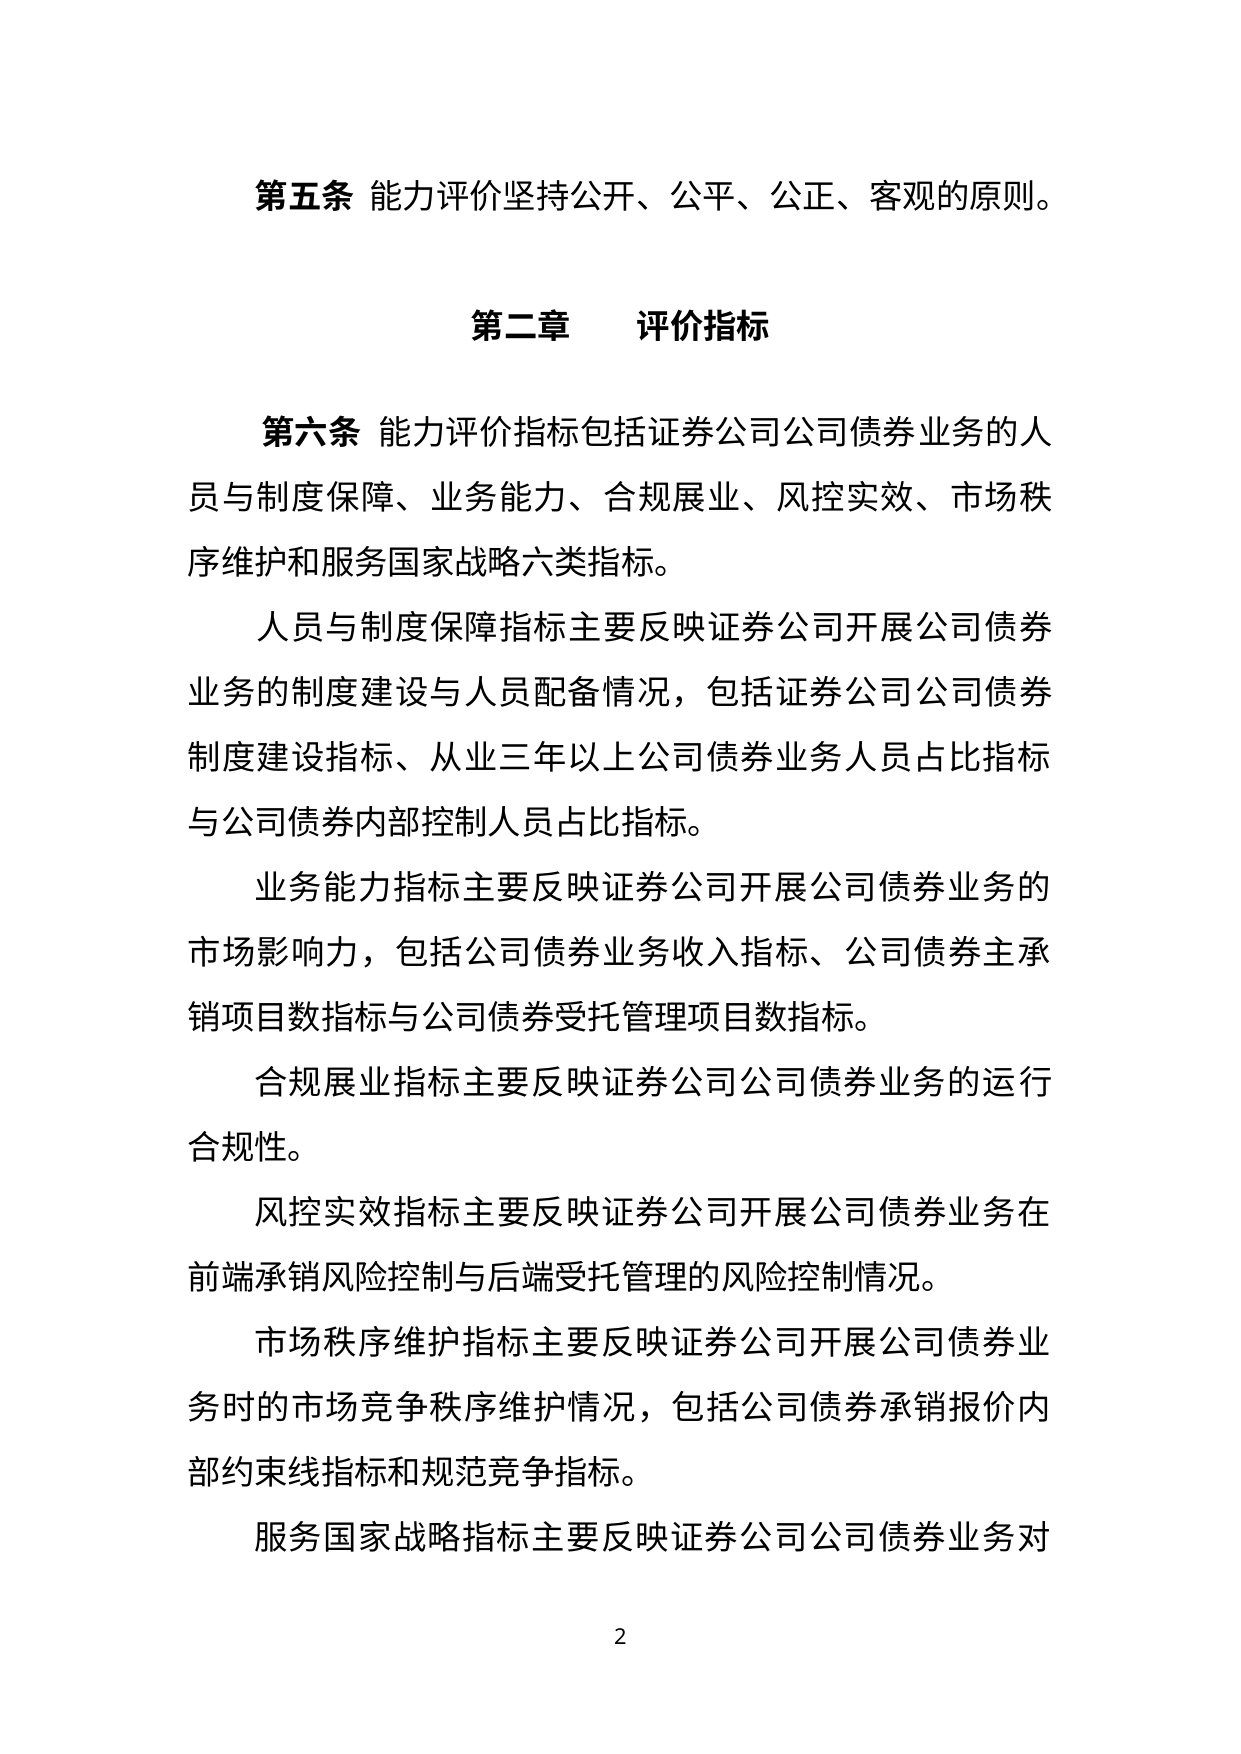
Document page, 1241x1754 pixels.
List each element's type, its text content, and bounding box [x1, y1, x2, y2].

text 合规展业指标主要反映证券公司公司债券业务的运行合规性。 [187, 1047, 1053, 1177]
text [187, 1502, 1053, 1567]
text 市场秩序维护指标主要反映证券公司开展公司债券业务时的市场竞争秩序维护情况，包括公司债券承销报价内部约束线指标和规范竞争指标。 [187, 1307, 1053, 1502]
text 第五条 能力评价坚持公开、公平、公正、客观的原则。 [187, 162, 1053, 227]
list 评价指标 [187, 292, 1053, 357]
text 业务能力指标主要反映证券公司开展公司债券业务的市场影响力，包括公司债券业务收入指标、公司债券主承销项目数指标与公司债券受托管理项目数指标。 [187, 852, 1053, 1047]
text 第六条 能力评价指标包括证券公司公司债券业务的人员与制度保障、业务能力、合规展业、风控实效、市场秩序维护和服务国家战略六类指标。 [187, 397, 1053, 592]
text 人员与制度保障指标主要反映证券公司开展公司债券业务的制度建设与人员配备情况，包括证券公司公司债券制度建设指标、从业三年以上公司债券业务人员占比指标与公司债券内部控制人员占比指标。 [187, 592, 1053, 852]
text 风控实效指标主要反映证券公司开展公司债券业务在前端承销风险控制与后端受托管理的风险控制情况。 [187, 1177, 1053, 1307]
